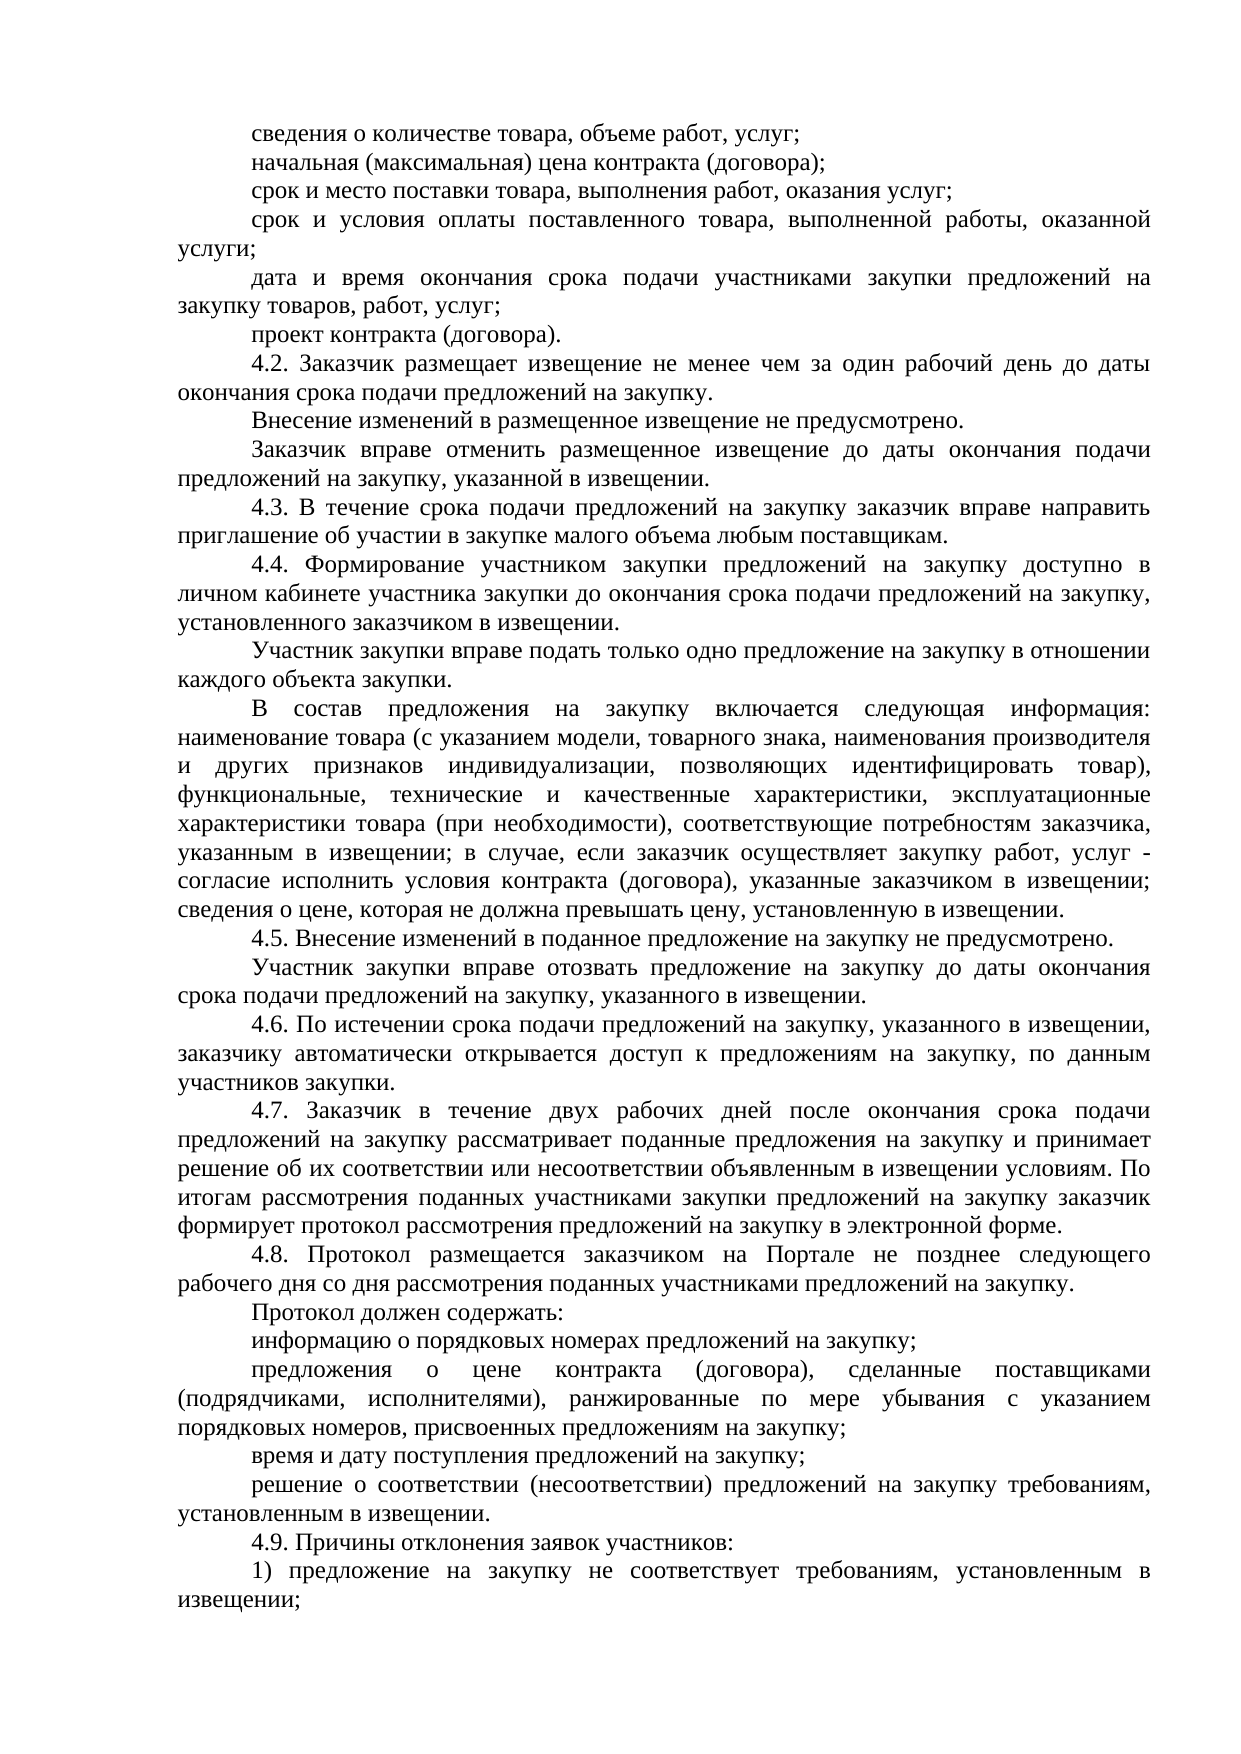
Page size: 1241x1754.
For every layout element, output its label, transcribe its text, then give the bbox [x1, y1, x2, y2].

text Внесение изменений в размещенное извещение не предусмотрено. [177, 406, 1152, 434]
text информацию о порядковых номерах предложений на закупку; [177, 1326, 1152, 1354]
text срок и место поставки товара, выполнения работ, оказания услуг; [177, 176, 1152, 204]
text 4.7. Заказчик в течение двух рабочих дней после окончания срока подачи предложений на закупку рассматривает поданные предложения на закупку и принимает решение об их соответствии или несоответствии объявленным в извещении условиям. По итогам рассмотрения поданных участниками закупки предложений на закупку заказчик формирует протокол рассмотрения предложений на закупку в электронной форме. [177, 1096, 1152, 1239]
text проект контракта (договора). [177, 319, 1152, 348]
text дата и время окончания срока подачи участниками закупки предложений на закупку товаров, работ, услуг; [177, 262, 1152, 319]
text 4.5. Внесение изменений в поданное предложение на закупку не предусмотрено. [177, 923, 1152, 952]
text сведения о количестве товара, объеме работ, услуг; [177, 118, 1152, 147]
text 4.4. Формирование участником закупки предложений на закупку доступно в личном кабинете участника закупки до окончания срока подачи предложений на закупку, установленного заказчиком в извещении. [177, 549, 1152, 636]
text 4.6. По истечении срока подачи предложений на закупку, указанного в извещении, заказчику автоматически открывается доступ к предложениям на закупку, по данным участников закупки. [177, 1009, 1152, 1096]
text 4.2. Заказчик размещает извещение не менее чем за один рабочий день до даты окончания срока подачи предложений на закупку. [177, 348, 1152, 406]
text Заказчик вправе отменить размещенное извещение до даты окончания подачи предложений на закупку, указанной в извещении. [177, 434, 1152, 492]
text Участник закупки вправе подать только одно предложение на закупку в отношении каждого объекта закупки. [177, 636, 1152, 693]
text решение о соответствии (несоответствии) предложений на закупку требованиям, установленным в извещении. [177, 1469, 1152, 1527]
text срок и условия оплаты поставленного товара, выполненной работы, оказанной услуги; [177, 204, 1152, 262]
text начальная (максимальная) цена контракта (договора); [177, 147, 1152, 176]
text 4.8. Протокол размещается заказчиком на Портале не позднее следующего рабочего дня со дня рассмотрения поданных участниками предложений на закупку. [177, 1239, 1152, 1297]
text Участник закупки вправе отозвать предложение на закупку до даты окончания срока подачи предложений на закупку, указанного в извещении. [177, 952, 1152, 1009]
text предложения о цене контракта (договора), сделанные поставщиками (подрядчиками, исполнителями), ранжированные по мере убывания с указанием порядковых номеров, присвоенных предложениям на закупку; [177, 1354, 1152, 1441]
text Протокол должен содержать: [177, 1297, 1152, 1326]
text В состав предложения на закупку включается следующая информация: наименование товара (с указанием модели, товарного знака, наименования производителя и других признаков индивидуализации, позволяющих идентифицировать товар), функциональные, технические и качественные характеристики, эксплуатационные характеристики товара (при необходимости), соответствующие потребностям заказчика, указанным в извещении; в случае, если заказчик осуществляет закупку работ, услуг - согласие исполнить условия контракта (договора), указанные заказчиком в извещении; сведения о цене, которая не должна превышать цену, установленную в извещении. [177, 693, 1152, 923]
text 1) предложение на закупку не соответствует требованиям, установленным в извещении; [177, 1556, 1152, 1613]
text время и дату поступления предложений на закупку; [177, 1441, 1152, 1469]
text 4.9. Причины отклонения заявок участников: [177, 1527, 1152, 1556]
text 4.3. В течение срока подачи предложений на закупку заказчик вправе направить приглашение об участии в закупке малого объема любым поставщикам. [177, 492, 1152, 549]
